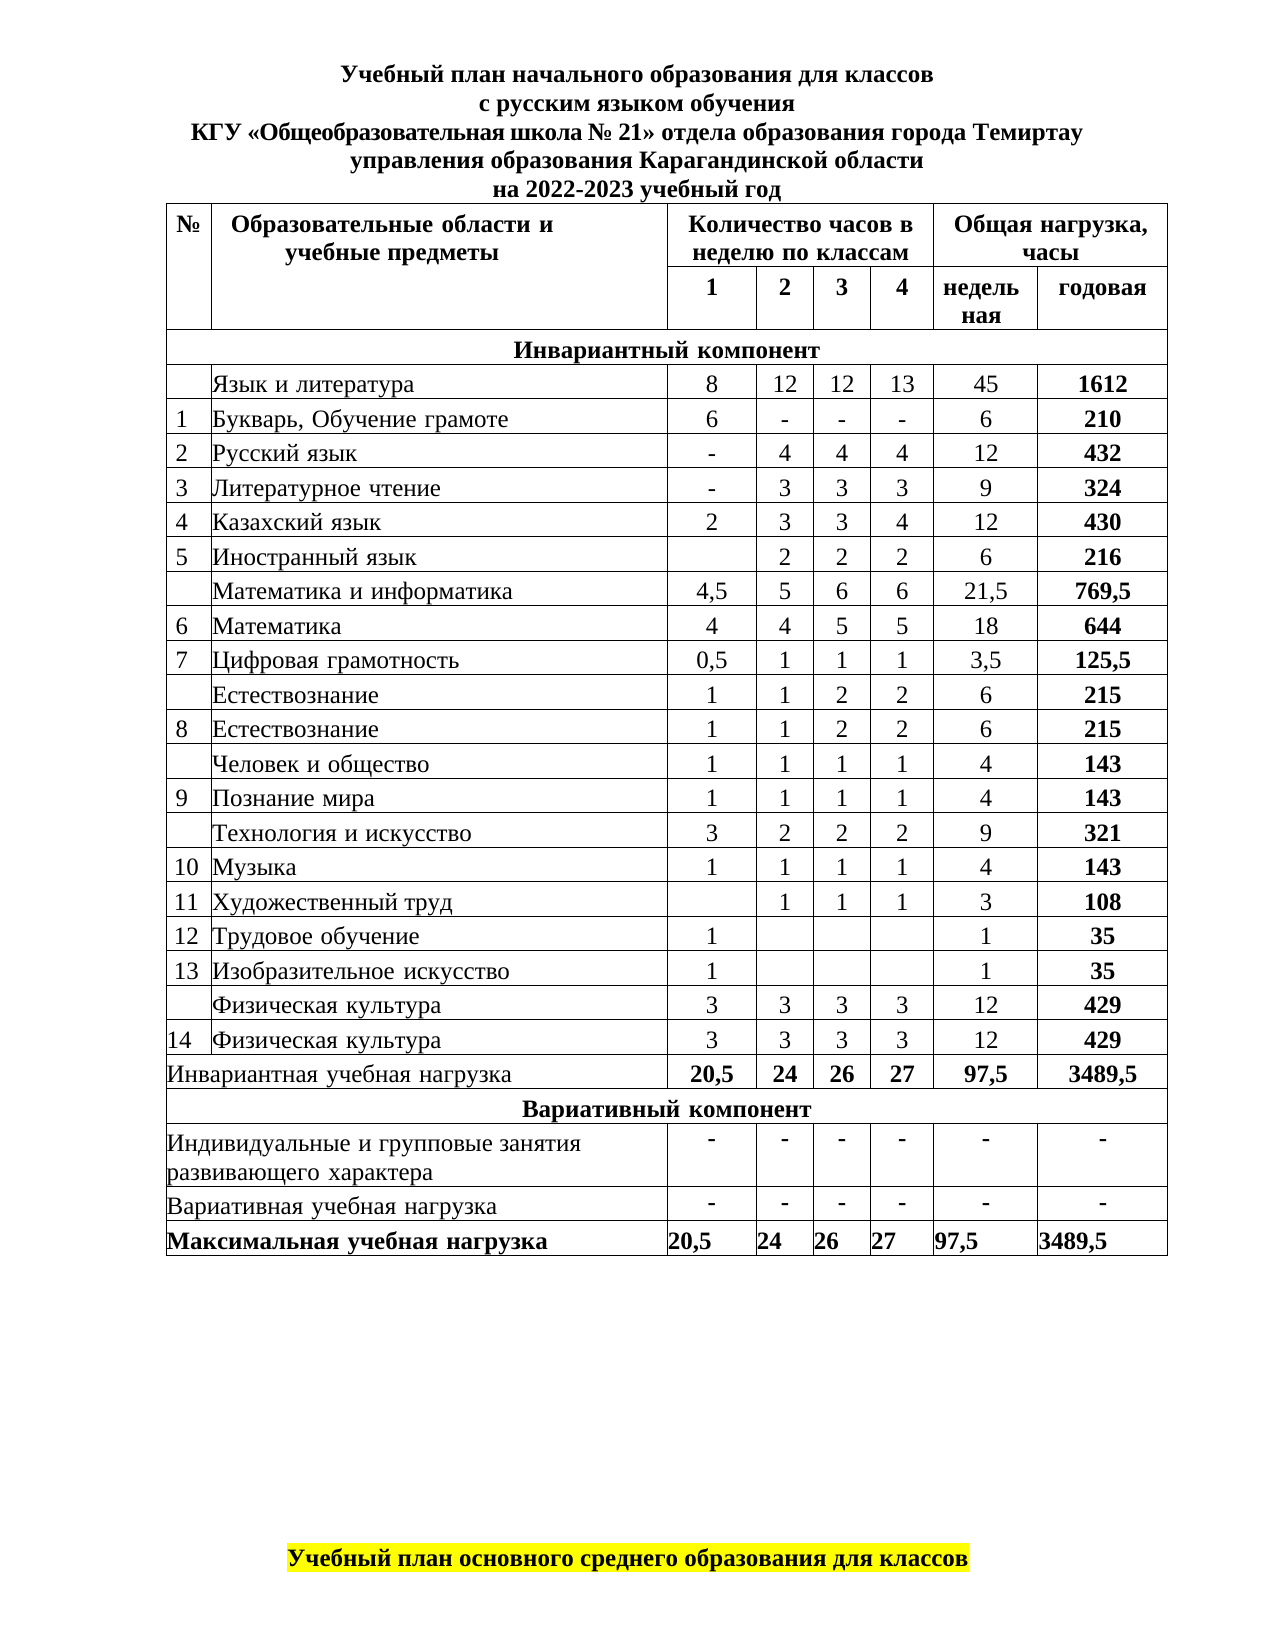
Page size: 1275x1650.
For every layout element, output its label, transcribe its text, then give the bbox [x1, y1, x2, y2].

table_cell 3 [814, 1020, 870, 1053]
table_cell 26 [814, 1055, 870, 1088]
table_cell Литературное чтение [212, 468, 667, 502]
table_cell 432 [1038, 434, 1167, 467]
table_cell 3 [871, 1020, 933, 1053]
table_cell 3 [757, 468, 813, 502]
table_cell 45 [934, 365, 1037, 398]
table_cell 4 [934, 779, 1037, 812]
table_cell 13 [167, 951, 211, 984]
table_cell 2 [871, 537, 933, 571]
table_cell [871, 917, 933, 950]
table_cell 5 [167, 537, 211, 571]
table_cell Технология и искусство [212, 813, 667, 847]
table_cell 12 [757, 365, 813, 398]
table_cell 324 [1038, 468, 1167, 502]
table_cell - [814, 1187, 870, 1220]
table_cell 5 [757, 572, 813, 605]
table_cell - [1038, 1187, 1167, 1220]
table_cell - [934, 1187, 1037, 1220]
table_cell 1 [757, 641, 813, 674]
table_cell 2 [757, 813, 813, 847]
table_cell 4 [871, 503, 933, 536]
table_cell 1612 [1038, 365, 1167, 398]
table_cell 4 [814, 434, 870, 467]
table_cell годовая [1038, 267, 1167, 329]
table_cell 24 [757, 1055, 813, 1088]
table_cell 3 [167, 468, 211, 502]
table_cell 4 [167, 503, 211, 536]
table_cell 1 [871, 882, 933, 916]
table_cell 1 [668, 267, 756, 329]
table_cell [167, 813, 211, 847]
table_cell 12 [934, 1020, 1037, 1053]
table_cell 1 [757, 848, 813, 881]
table_cell Цифровая грамотность [212, 641, 667, 674]
table_cell 769,5 [1038, 572, 1167, 605]
table_cell 108 [1038, 882, 1167, 916]
table_cell 3 [757, 503, 813, 536]
table_cell 2 [757, 537, 813, 571]
table_cell Познание мира [212, 779, 667, 812]
table_cell 12 [934, 986, 1037, 1019]
table_cell 97,5 [934, 1221, 1037, 1254]
table_cell 1 [814, 744, 870, 778]
table_cell 27 [871, 1055, 933, 1088]
table_cell 3 [871, 986, 933, 1019]
table_cell Иностранный язык [212, 537, 667, 571]
table_cell 143 [1038, 744, 1167, 778]
table_cell [167, 744, 211, 778]
table_cell Вариативная учебная нагрузка [167, 1187, 667, 1220]
table_cell 3 [814, 267, 870, 329]
table_cell 6 [668, 399, 756, 433]
table_cell 5 [871, 606, 933, 639]
table_cell 14 [167, 1020, 211, 1053]
table_cell 429 [1038, 986, 1167, 1019]
table_cell 4 [871, 434, 933, 467]
table_cell 35 [1038, 917, 1167, 950]
table_cell 3 [814, 468, 870, 502]
table_cell 2 [814, 813, 870, 847]
table_cell Трудовое обучение [212, 917, 667, 950]
table_cell 2 [814, 675, 870, 709]
table_cell Букварь, Обучение грамоте [212, 399, 667, 433]
table_cell 1 [757, 675, 813, 709]
table_cell 18 [934, 606, 1037, 639]
table_cell [668, 537, 756, 571]
table_cell 1 [871, 744, 933, 778]
table_cell [167, 572, 211, 605]
table_cell - [668, 1187, 756, 1220]
table_cell 4,5 [668, 572, 756, 605]
table_cell - [757, 1187, 813, 1220]
table_cell 3,5 [934, 641, 1037, 674]
table_cell 13 [871, 365, 933, 398]
table_cell [167, 675, 211, 709]
table_cell 35 [1038, 951, 1167, 984]
table_cell 6 [871, 572, 933, 605]
table_cell 3 [934, 882, 1037, 916]
table_cell Инвариантный компонент [167, 330, 1167, 364]
table_cell [814, 917, 870, 950]
table_cell 2 [871, 813, 933, 847]
table_cell - [871, 399, 933, 433]
table_cell - [814, 1124, 870, 1186]
table_cell Естествознание [212, 675, 667, 709]
table_cell [167, 365, 211, 398]
table_cell 1 [668, 917, 756, 950]
table_cell 10 [167, 848, 211, 881]
table_cell 24 [757, 1221, 813, 1254]
table_cell - [871, 1124, 933, 1186]
table_cell 1 [167, 399, 211, 433]
table_cell 143 [1038, 779, 1167, 812]
table_cell 1 [871, 848, 933, 881]
table_cell Язык и литература [212, 365, 667, 398]
table_cell 2 [814, 710, 870, 743]
table_cell 1 [757, 882, 813, 916]
table_cell Математика [212, 606, 667, 639]
table_cell [668, 882, 756, 916]
table_cell 2 [668, 503, 756, 536]
table_cell 4 [934, 744, 1037, 778]
table_cell 6 [167, 606, 211, 639]
table_header Общая нагрузка, часы [934, 204, 1167, 266]
table_cell 3489,5 [1038, 1221, 1167, 1254]
table_cell Естествознание [212, 710, 667, 743]
table_header Учебный план начального образования для классов с русским языком обучения КГУ «Общеобразовательная школа № 21» отдела образования города Темиртау управления образования Карагандинской области на 2022-2023 учебный год [134, 59, 1139, 203]
table_cell Физическая культура [212, 1020, 667, 1053]
table_cell - [1038, 1124, 1167, 1186]
table_cell 3 [757, 986, 813, 1019]
table_cell Вариативный компонент [167, 1089, 1167, 1122]
table_cell 321 [1038, 813, 1167, 847]
table_cell [757, 917, 813, 950]
table_cell [757, 951, 813, 984]
table_header Количество часов в неделю по классам [668, 204, 933, 266]
table_cell - [871, 1187, 933, 1220]
table_cell 3 [757, 1020, 813, 1053]
table_cell - [757, 399, 813, 433]
table_cell 1 [814, 848, 870, 881]
table_cell 97,5 [934, 1055, 1037, 1088]
table_cell 1 [814, 882, 870, 916]
table_cell 3 [871, 468, 933, 502]
table_cell 12 [934, 434, 1037, 467]
table_cell 1 [668, 710, 756, 743]
table_cell Человек и общество [212, 744, 667, 778]
table_cell - [814, 399, 870, 433]
table_cell Индивидуальные и групповые занятия развивающего характера [167, 1124, 667, 1186]
table_cell 215 [1038, 675, 1167, 709]
table_cell 3 [668, 813, 756, 847]
table_cell 429 [1038, 1020, 1167, 1053]
table_cell 5 [814, 606, 870, 639]
table_cell 2 [871, 710, 933, 743]
table_cell 2 [167, 434, 211, 467]
table_cell 3 [814, 986, 870, 1019]
table_cell 4 [934, 848, 1037, 881]
table_cell 8 [167, 710, 211, 743]
table_cell 6 [934, 710, 1037, 743]
table_cell 21,5 [934, 572, 1037, 605]
table_cell - [668, 1124, 756, 1186]
table_cell 1 [814, 779, 870, 812]
table_cell 4 [871, 267, 933, 329]
table_cell 0,5 [668, 641, 756, 674]
table_cell - [668, 468, 756, 502]
table_cell 2 [871, 675, 933, 709]
table_cell Математика и информатика [212, 572, 667, 605]
table_cell 11 [167, 882, 211, 916]
table_cell 1 [757, 710, 813, 743]
table_cell 3 [814, 503, 870, 536]
table_cell 27 [871, 1221, 933, 1254]
table_cell 12 [167, 917, 211, 950]
table_cell 3 [668, 986, 756, 1019]
table_header Образовательные области и учебные предметы [212, 204, 667, 329]
table_cell 4 [757, 606, 813, 639]
table_cell 1 [668, 779, 756, 812]
table_cell 20,5 [668, 1221, 756, 1254]
table_cell 1 [871, 641, 933, 674]
table_cell 125,5 [1038, 641, 1167, 674]
table_cell - [668, 434, 756, 467]
table_cell 1 [668, 848, 756, 881]
table_cell - [934, 1124, 1037, 1186]
table_cell 1 [934, 951, 1037, 984]
table_cell Казахский язык [212, 503, 667, 536]
table_cell 9 [167, 779, 211, 812]
table_cell [167, 986, 211, 1019]
table_cell 215 [1038, 710, 1167, 743]
table_cell 1 [757, 779, 813, 812]
table_cell 9 [934, 468, 1037, 502]
table_cell 2 [757, 267, 813, 329]
table_cell Музыка [212, 848, 667, 881]
table_cell 216 [1038, 537, 1167, 571]
table_cell 644 [1038, 606, 1167, 639]
table_cell 6 [934, 537, 1037, 571]
table_cell 1 [668, 744, 756, 778]
table_cell Художественный труд [212, 882, 667, 916]
table_cell 210 [1038, 399, 1167, 433]
table_cell 20,5 [668, 1055, 756, 1088]
table_cell [871, 951, 933, 984]
table_cell Максимальная учебная нагрузка [167, 1221, 667, 1254]
table_cell 1 [668, 951, 756, 984]
table_cell 6 [934, 399, 1037, 433]
table_cell Инвариантная учебная нагрузка [167, 1055, 667, 1088]
table_cell [814, 951, 870, 984]
table_cell 6 [934, 675, 1037, 709]
table_cell 1 [757, 744, 813, 778]
table_header № [167, 204, 211, 329]
table_cell 12 [934, 503, 1037, 536]
table_cell 1 [814, 641, 870, 674]
table_cell 6 [814, 572, 870, 605]
table_cell недель ная [934, 267, 1037, 329]
table_cell 3489,5 [1038, 1055, 1167, 1088]
table_cell 7 [167, 641, 211, 674]
table_cell 1 [668, 675, 756, 709]
table_cell 8 [668, 365, 756, 398]
table_cell 12 [814, 365, 870, 398]
table_cell 9 [934, 813, 1037, 847]
table_cell Русский язык [212, 434, 667, 467]
table_cell - [757, 1124, 813, 1186]
table_cell 4 [668, 606, 756, 639]
table_cell 26 [814, 1221, 870, 1254]
table_cell 1 [871, 779, 933, 812]
table_cell Изобразительное искусство [212, 951, 667, 984]
table_cell 143 [1038, 848, 1167, 881]
table_cell 2 [814, 537, 870, 571]
table_cell 430 [1038, 503, 1167, 536]
table_cell 1 [934, 917, 1037, 950]
table_cell 4 [757, 434, 813, 467]
table_cell 3 [668, 1020, 756, 1053]
table_cell Физическая культура [212, 986, 667, 1019]
